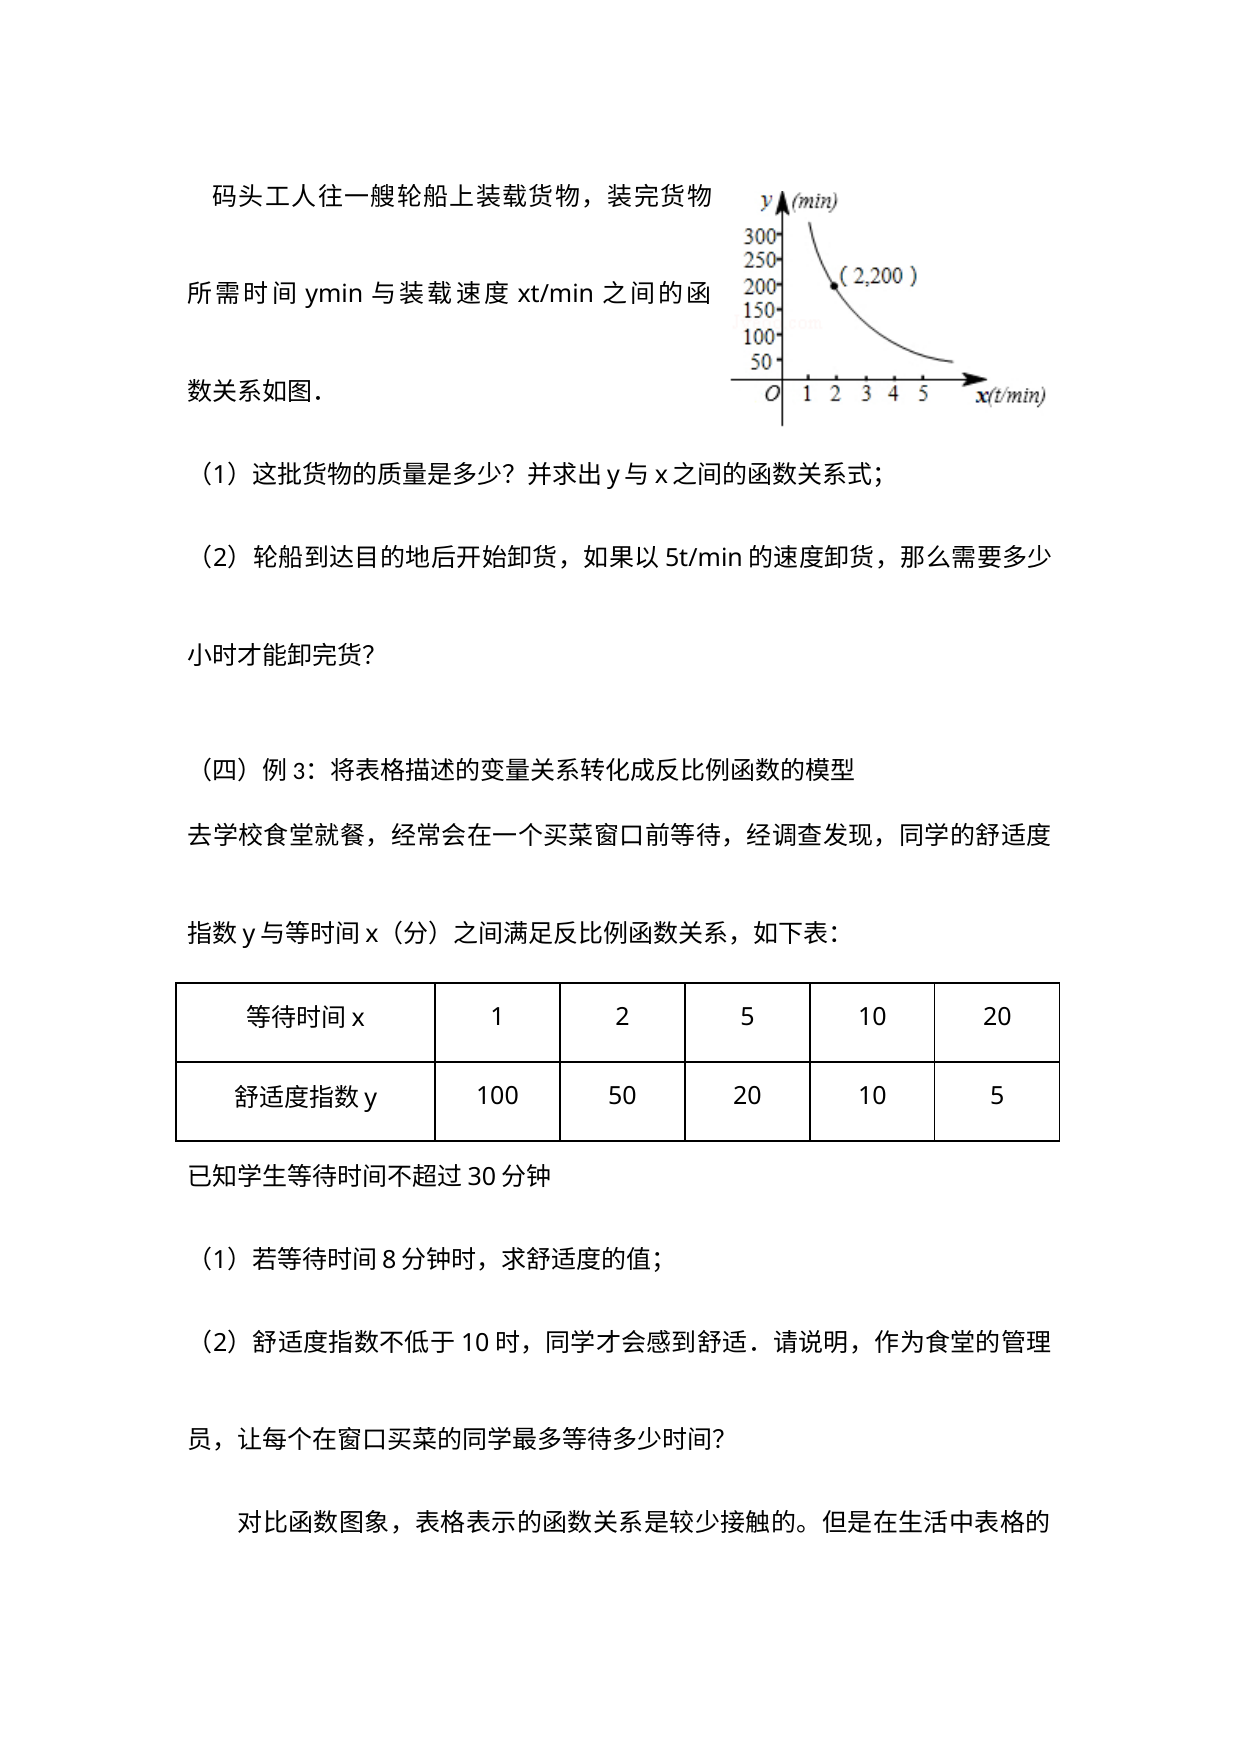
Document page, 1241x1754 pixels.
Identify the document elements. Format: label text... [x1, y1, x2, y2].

picture [730, 191, 1050, 431]
table_header 1 [436, 984, 559, 1061]
text （2）轮船到达目的地后开始卸货，如果以5t/min的速度卸货，那么需要多少小时才能卸完货？ [187, 523, 1053, 686]
text （1）这批货物的质量是多少？并求出y与x之间的函数关系式； [187, 440, 1053, 505]
text （1）若等待时间8分钟时，求舒适度的值； [187, 1225, 1053, 1290]
list 例3：将表格描述的变量关系转化成反比例函数的模型 [187, 736, 1053, 801]
table_cell 5 [935, 1063, 1059, 1140]
table_cell 20 [686, 1063, 809, 1140]
table_cell 舒适度指数y [177, 1063, 434, 1140]
table_header 等待时间x [177, 984, 434, 1061]
text 已知学生等待时间不超过30分钟 [187, 1142, 1053, 1207]
text 去学校食堂就餐，经常会在一个买菜窗口前等待，经调查发现，同学的舒适度指数y与等时间x（分）之间满足反比例函数关系，如下表： [187, 801, 1053, 964]
table_cell 10 [811, 1063, 934, 1140]
table_header 2 [561, 984, 684, 1061]
table_header 10 [811, 984, 934, 1061]
text （2）舒适度指数不低于10时，同学才会感到舒适．请说明，作为食堂的管理员，让每个在窗口买菜的同学最多等待多少时间？ [187, 1308, 1053, 1470]
table_header 20 [935, 984, 1059, 1061]
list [187, 1488, 1053, 1553]
table_header 5 [686, 984, 809, 1061]
table_cell 100 [436, 1063, 559, 1140]
table_cell 50 [561, 1063, 684, 1140]
